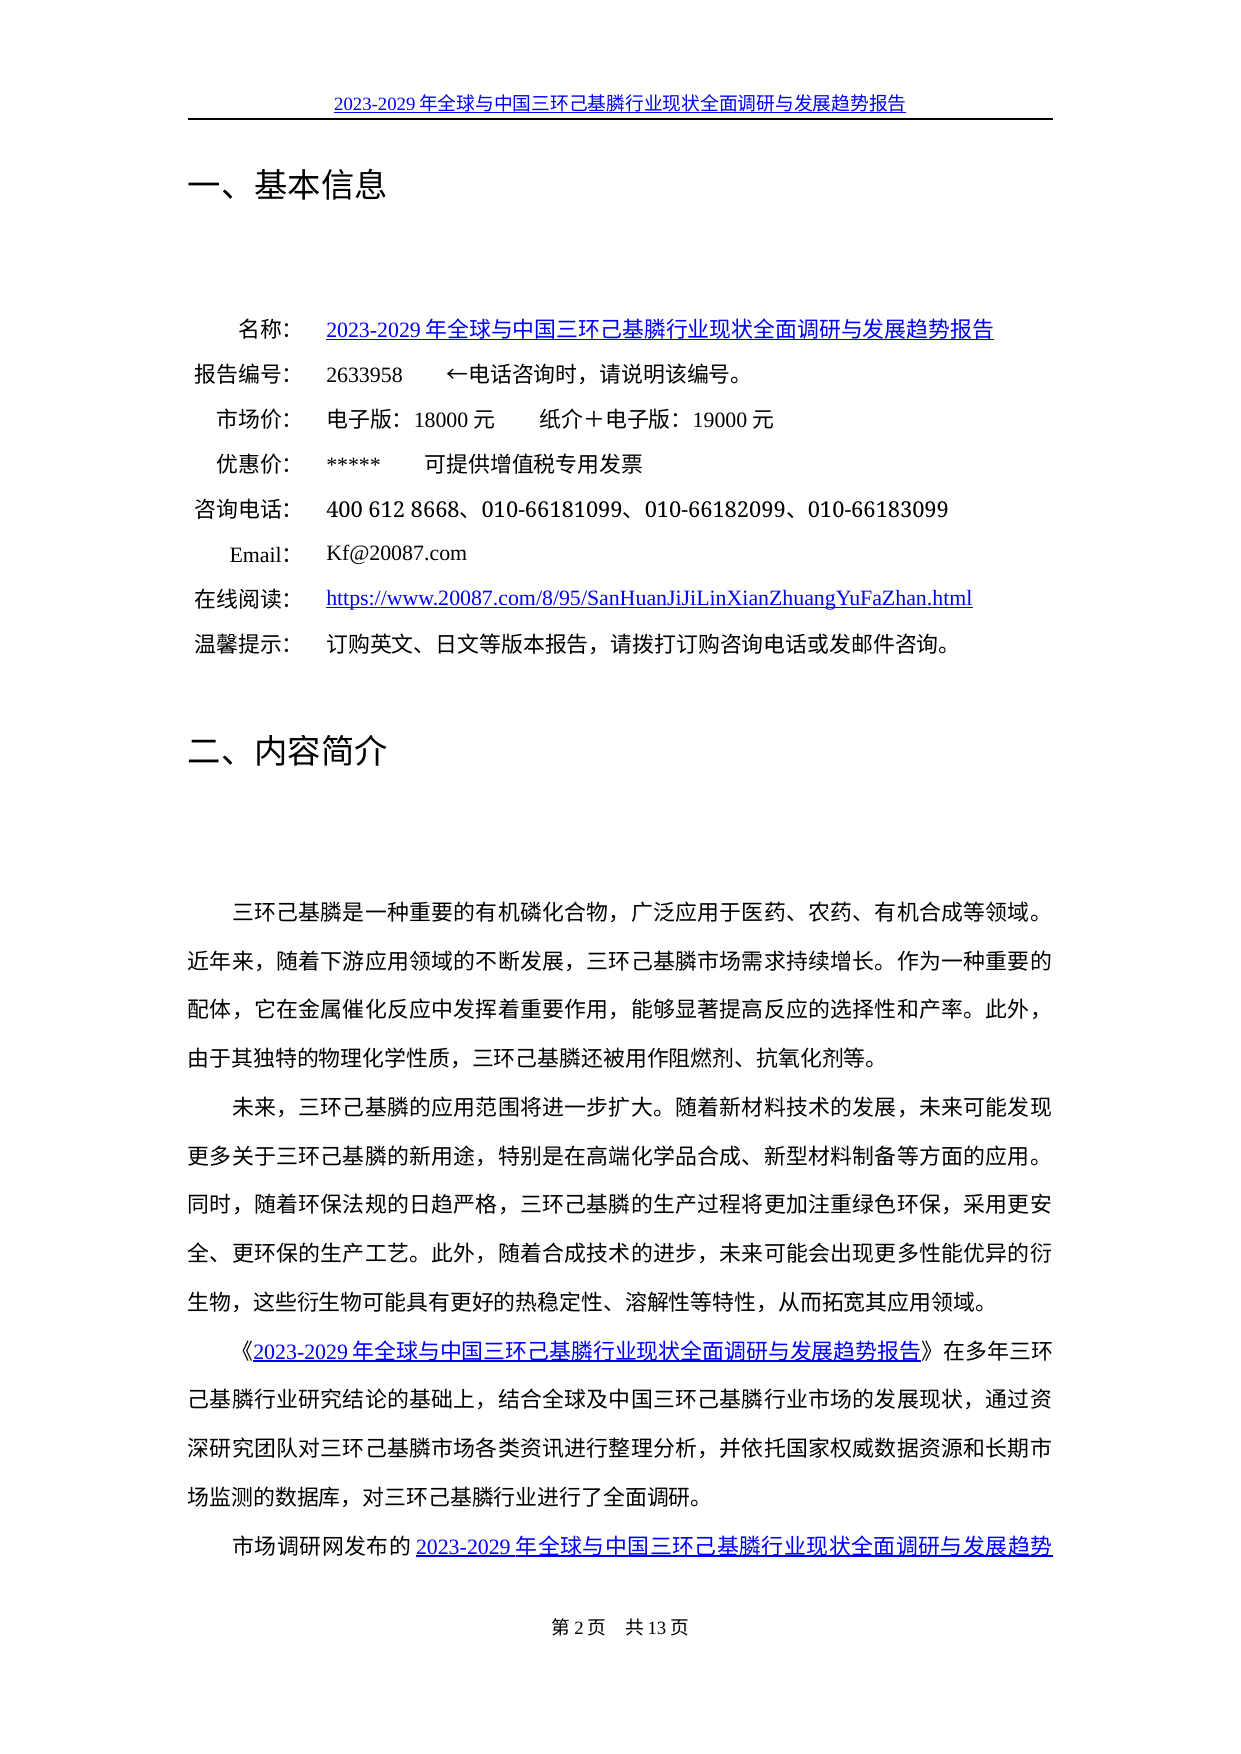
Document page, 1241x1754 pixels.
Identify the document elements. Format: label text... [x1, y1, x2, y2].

table_cell 电子版：18000 元 纸介＋电子版：19000 元 [315, 402, 1073, 447]
table_cell 报告编号： [167, 357, 315, 402]
table_cell ***** 可提供增值税专用发票 [315, 447, 1073, 492]
table_header 2023-2029年全球与中国三环己基膦行业现状全面调研与发展趋势报告 [315, 312, 1073, 357]
table_cell Kf@20087.com [315, 537, 1073, 582]
table_header 名称： [167, 312, 315, 357]
table_cell [315, 582, 1073, 627]
table_cell 咨询电话： [167, 492, 315, 537]
table_cell 温馨提示： [167, 627, 315, 672]
table_cell Email： [167, 537, 315, 582]
table_cell 2633958 ←电话咨询时，请说明该编号。 [315, 357, 1073, 402]
table_cell 市场价： [167, 402, 315, 447]
table_cell 400 612 8668、010-66181099、010-66182099、010-66183099 [315, 492, 1073, 537]
title 一、基本信息 [187, 150, 1053, 215]
table_cell 在线阅读： [167, 582, 315, 627]
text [187, 894, 1053, 1561]
title 二、内容简介 [187, 717, 1053, 782]
table_cell 订购英文、日文等版本报告，请拨打订购咨询电话或发邮件咨询。 [315, 627, 1073, 672]
table_cell 优惠价： [167, 447, 315, 492]
